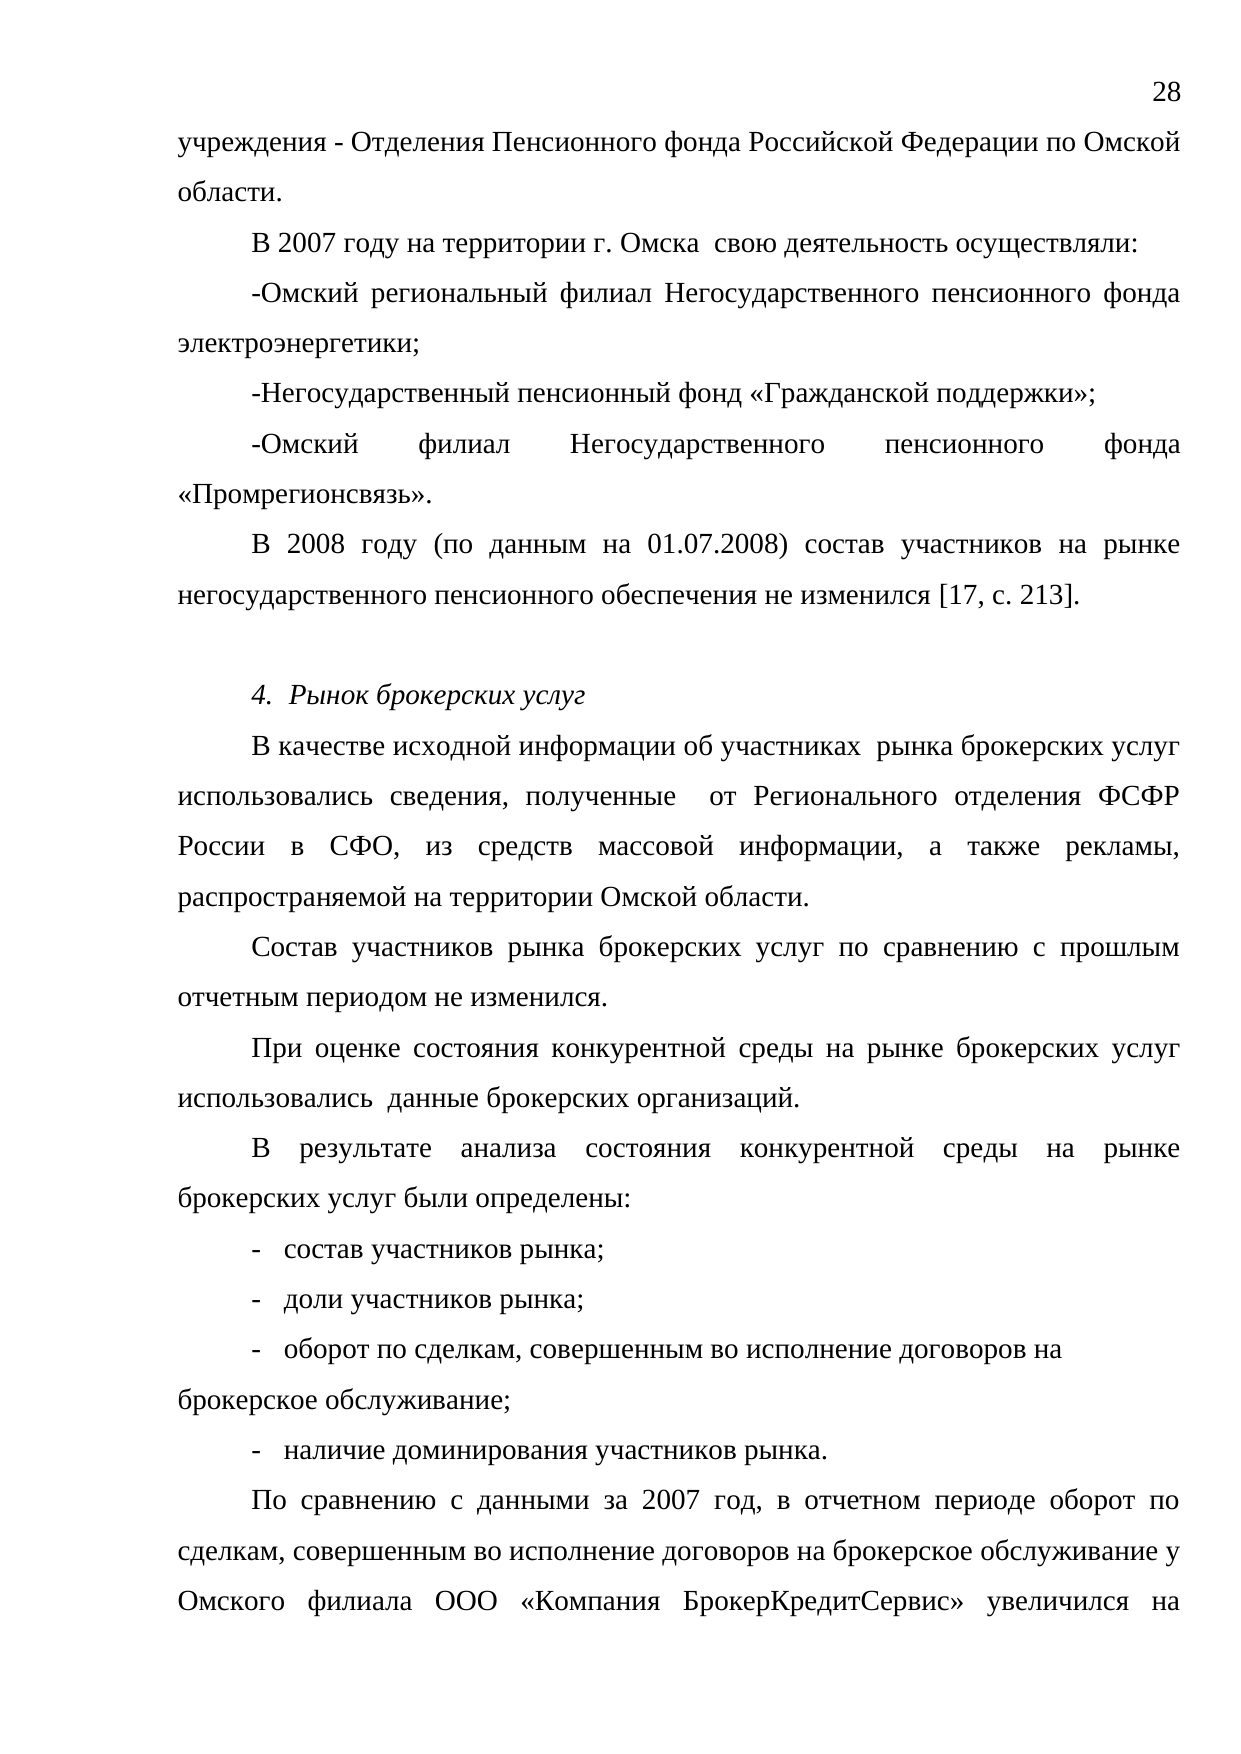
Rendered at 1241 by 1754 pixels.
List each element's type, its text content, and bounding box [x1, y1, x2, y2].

list доли участников рынка; [177, 1281, 1181, 1315]
text При оценке состояния конкурентной среды на рынке брокерских услуг использовались данные брокерских организаций. [177, 1030, 1181, 1113]
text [177, 1482, 1181, 1617]
text В результате анализа состояния конкурентной среды на рынке брокерских услуг были определены: [177, 1130, 1181, 1214]
text -Негосударственный пенсионный фонд «Гражданской поддержки»; [177, 376, 1181, 409]
text В 2008 году (по данным на 01.07.2008) состав участников на рынке негосударственного пенсионного обеспечения не изменился [17, с. 213]. [177, 527, 1181, 610]
list состав участников рынка; [177, 1231, 1181, 1264]
list Рынок брокерских услуг [251, 677, 1181, 711]
text Состав участников рынка брокерских услуг по сравнению с прошлым отчетным периодом не изменился. [177, 929, 1181, 1013]
text В 2007 году на территории г. Омска свою деятельность осуществляли: [177, 225, 1181, 258]
text -Омский региональный филиал Негосударственного пенсионного фонда электроэнергетики; [177, 275, 1181, 359]
text В качестве исходной информации об участниках рынка брокерских услуг использовались сведения, полученные от Регионального отделения ФСФР России в СФО, из средств массовой информации, а также рекламы, распространяемой на территории Омской области. [177, 728, 1181, 912]
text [177, 124, 1181, 208]
text -Омский филиал Негосударственного пенсионного фонда «Промрегионсвязь». [177, 426, 1181, 510]
list оборот по сделкам, совершенным во исполнение договоров на брокерское обслуживание; [177, 1332, 1181, 1415]
list наличие доминирования участников рынка. [177, 1432, 1181, 1466]
